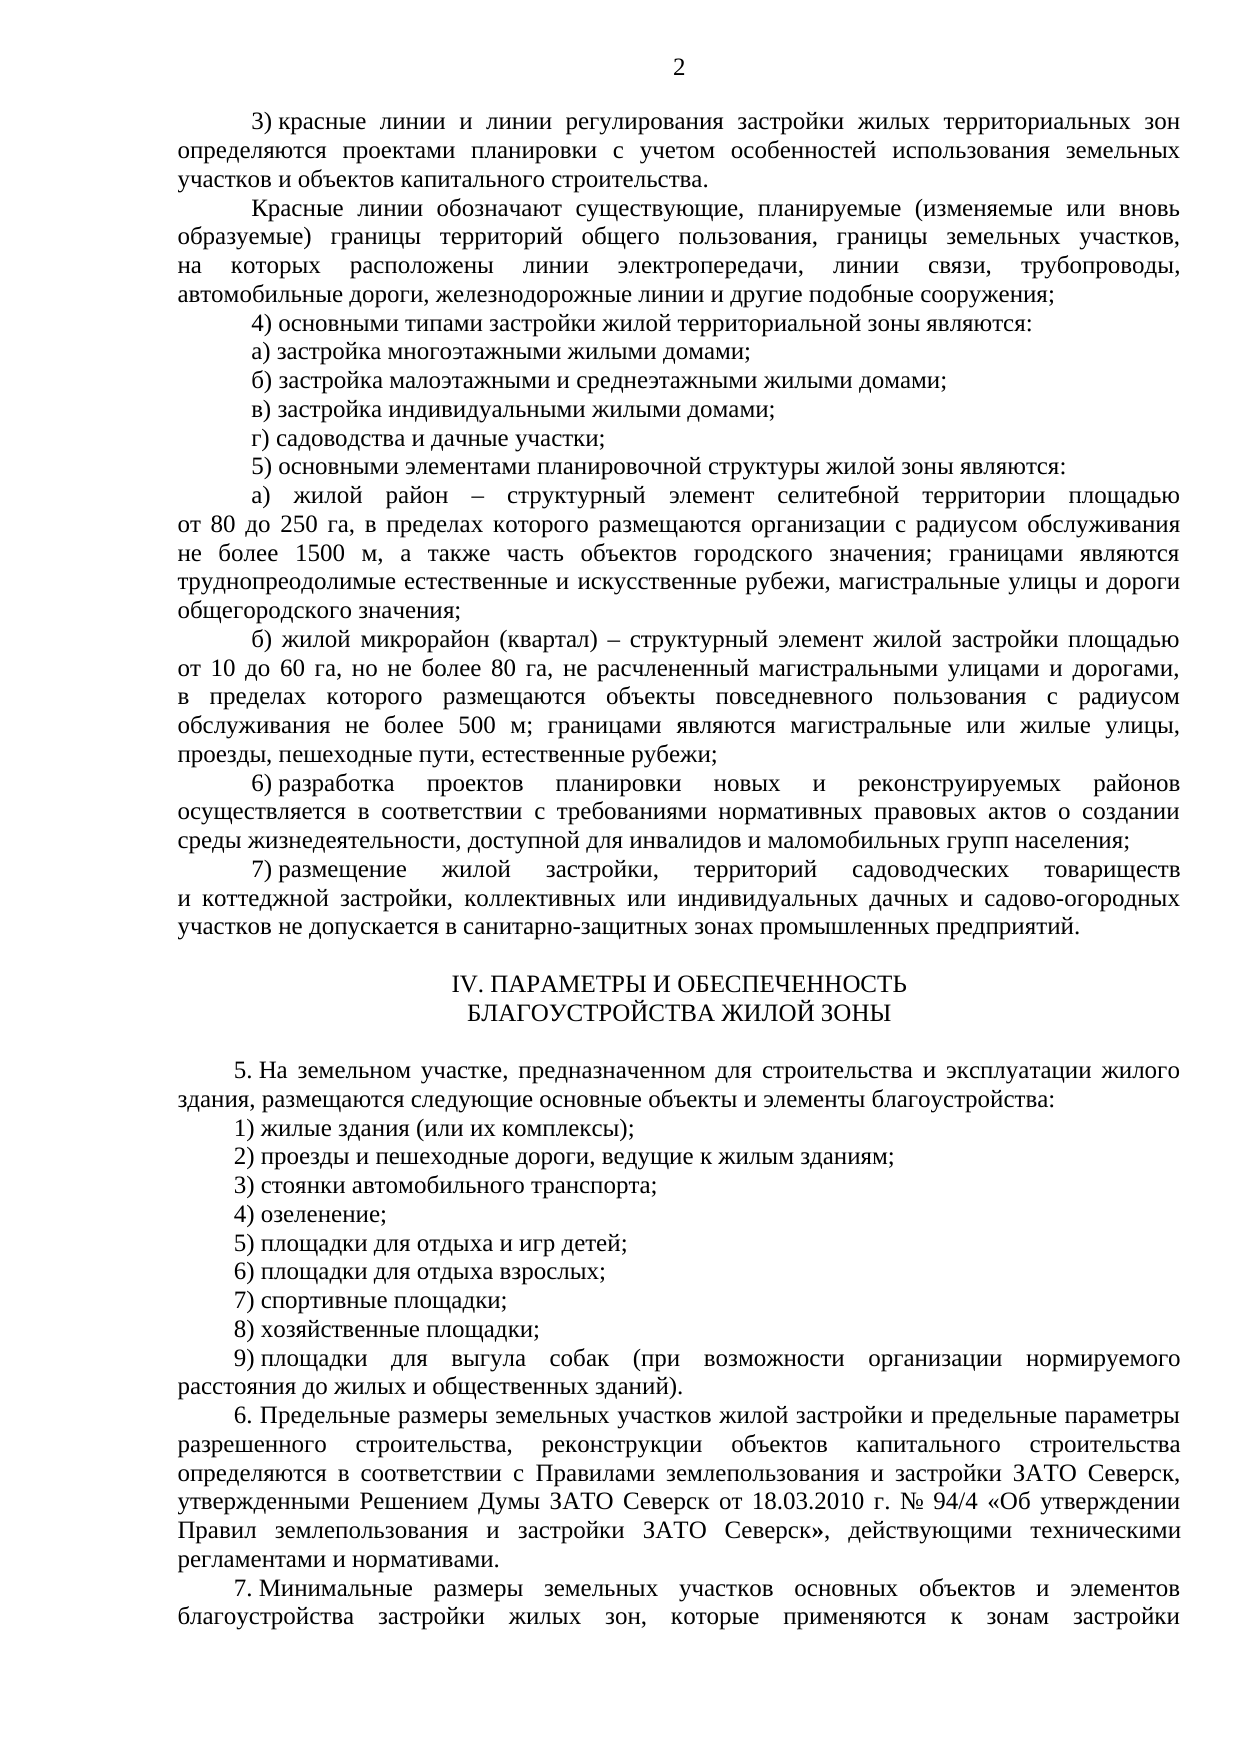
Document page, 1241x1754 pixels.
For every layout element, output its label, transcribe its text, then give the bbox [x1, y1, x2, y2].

text б) жилой микрорайон (квартал) – структурный элемент жилой застройки площадью от 10 до , но не более , не расчлененный магистральными улицами и дорогами, в пределах которого размещаются объекты повседневного пользования с радиусом обслуживания не более ; границами являются магистральные или жилые улицы, проезды, пешеходные пути, естественные рубежи; [177, 624, 1181, 768]
text 6) разработка проектов планировки новых и реконструируемых районов осуществляется в соответствии с требованиями нормативных правовых актов о создании среды жизнедеятельности, доступной для инвалидов и маломобильных групп населения; [177, 768, 1181, 854]
text б) застройка малоэтажными и среднеэтажными жилыми домами; [177, 365, 1181, 394]
text 7) спортивные площадки; [177, 1285, 1181, 1314]
text 4) озеленение; [177, 1199, 1181, 1228]
text 1) жилые здания (или их комплексы); [177, 1113, 1181, 1141]
text г) садоводства и дачные участки; [177, 423, 1181, 451]
text БЛАГОУСТРОЙСТВА ЖИЛОЙ ЗОНЫ [177, 998, 1181, 1026]
text 2) проезды и пешеходные дороги, ведущие к жилым зданиям; [177, 1141, 1181, 1170]
text 3) красные линии и линии регулирования застройки жилых территориальных зон определяются проектами планировки с учетом особенностей использования земельных участков и объектов капитального строительства. [177, 106, 1181, 193]
text 8) хозяйственные площадки; [177, 1314, 1181, 1343]
text IV. ПАРАМЕТРЫ И ОБЕСПЕЧЕННОСТЬ [177, 969, 1181, 998]
text 7) размещение жилой застройки, территорий садоводческих товариществ и коттеджной застройки, коллективных или индивидуальных дачных и садово-огородных участков не допускается в санитарно-защитных зонах промышленных предприятий. [177, 854, 1181, 940]
text а) застройка многоэтажными жилыми домами; [177, 336, 1181, 365]
text в) застройка индивидуальными жилыми домами; [177, 394, 1181, 423]
text а) жилой район – структурный элемент селитебной территории площадью от 80 до , в пределах которого размещаются организации с радиусом обслуживания не более , а также часть объектов городского значения; границами являются труднопреодолимые естественные и искусственные рубежи, магистральные улицы и дороги общегородского значения; [177, 480, 1181, 624]
text Красные линии обозначают существующие, планируемые (изменяемые или вновь образуемые) границы территорий общего пользования, границы земельных участков, на которых расположены линии электропередачи, линии связи, трубопроводы, автомобильные дороги, железнодорожные линии и другие подобные сооружения; [177, 193, 1181, 308]
text 6. Предельные размеры земельных участков жилой застройки и предельные параметры разрешенного строительства, реконструкции объектов капитального строительства определяются в соответствии с Правилами землепользования и застройки ЗАТО Северск, утвержденными Решением Думы ЗАТО Северск от 18.03.2010 г. № 94/4 «Об утверждении Правил землепользования и застройки ЗАТО Северск», действующими техническими регламентами и нормативами. [177, 1400, 1181, 1573]
text 3) стоянки автомобильного транспорта; [177, 1170, 1181, 1199]
text 5) площадки для отдыха и игр детей; [177, 1228, 1181, 1256]
text 9) площадки для выгула собак (при возможности организации нормируемого расстояния до жилых и общественных зданий). [177, 1343, 1181, 1400]
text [177, 1573, 1181, 1630]
text 6) площадки для отдыха взрослых; [177, 1256, 1181, 1285]
text 5) основными элементами планировочной структуры жилой зоны являются: [177, 451, 1181, 480]
text 4) основными типами застройки жилой территориальной зоны являются: [177, 308, 1181, 336]
text 5. На земельном участке, предназначенном для строительства и эксплуатации жилого здания, размещаются следующие основные объекты и элементы благоустройства: [177, 1055, 1181, 1113]
